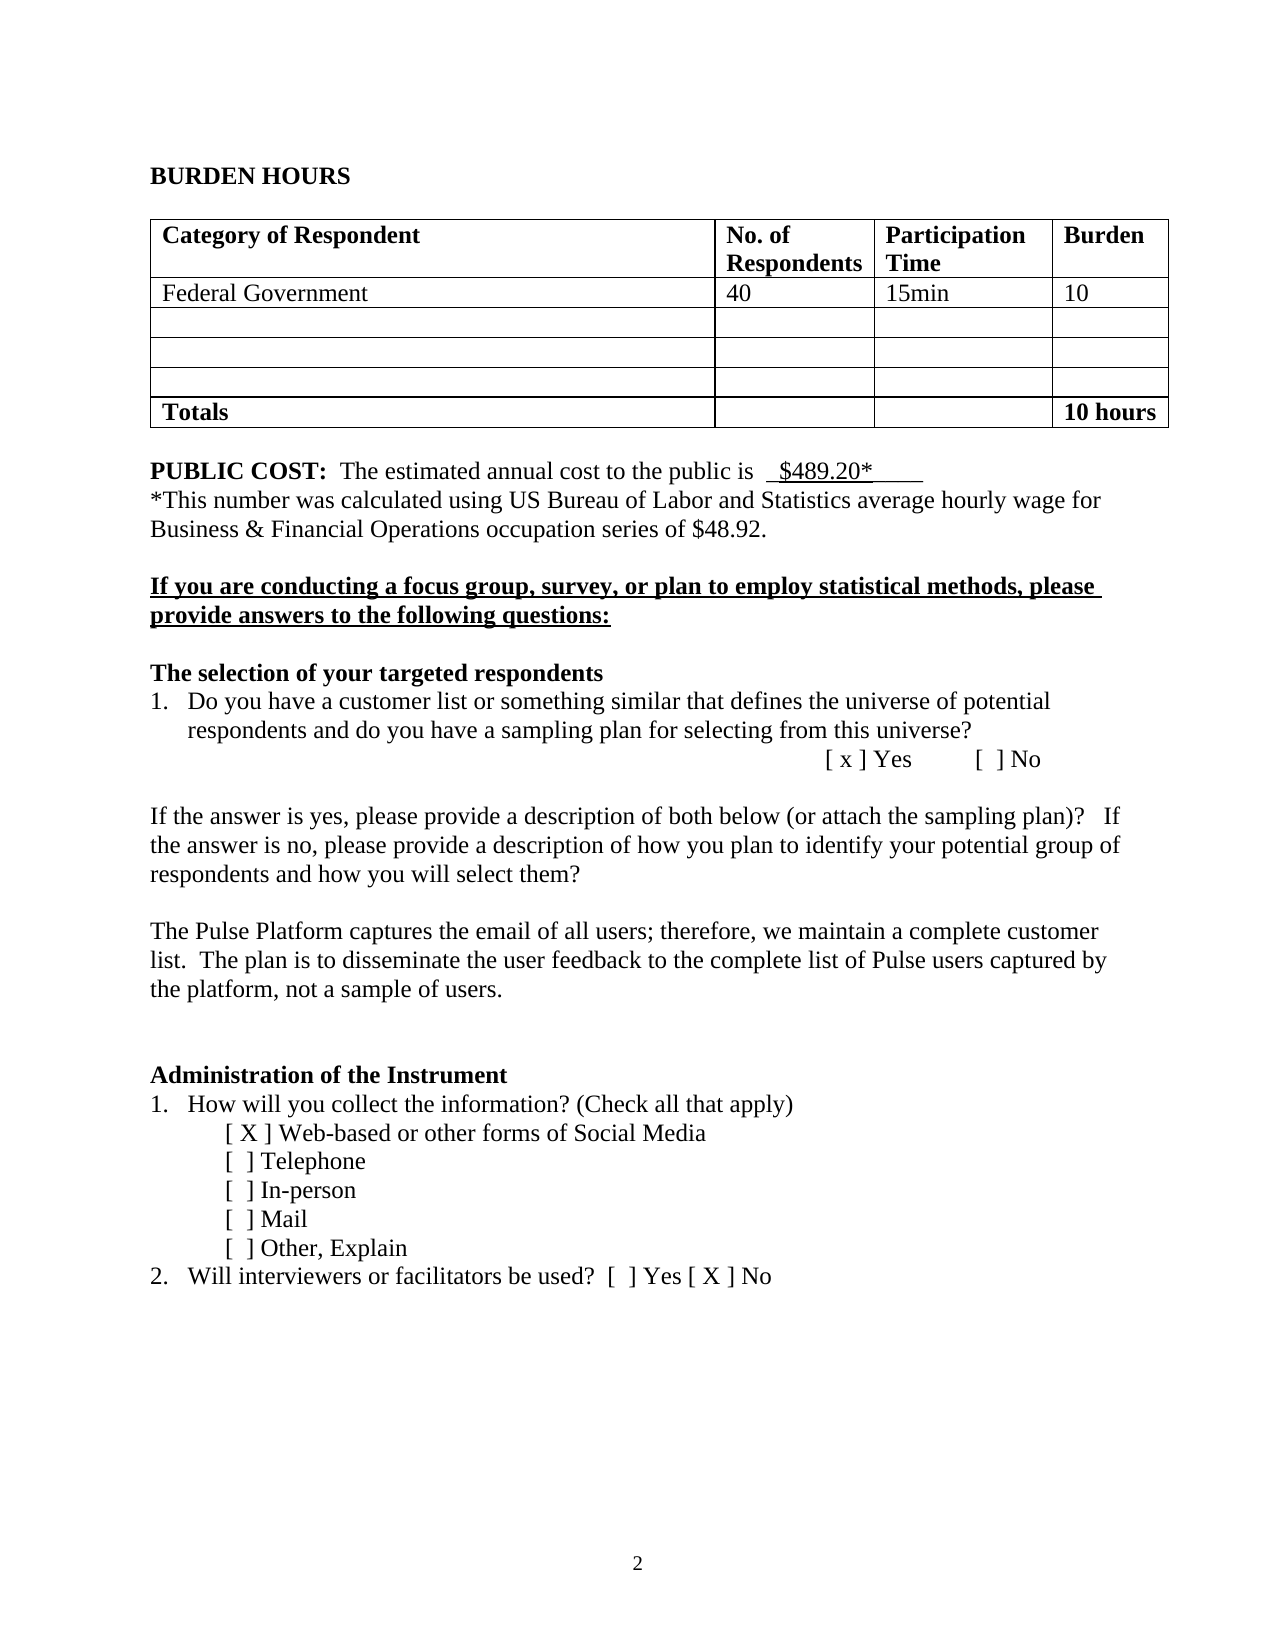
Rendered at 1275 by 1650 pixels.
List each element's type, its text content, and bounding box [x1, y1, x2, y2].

table_cell [875, 398, 1052, 427]
table_cell [1053, 308, 1168, 337]
table_cell [1053, 338, 1168, 367]
text [ X ] Web-based or other forms of Social Media [225, 1118, 1125, 1146]
text [ ] In-person [225, 1175, 1125, 1204]
table_cell 15min [875, 278, 1052, 307]
list Will interviewers or facilitators be used? [ ] Yes [ X ] No [150, 1261, 1125, 1290]
table_cell 10 hours [1053, 398, 1168, 427]
table_cell [875, 308, 1052, 337]
table_cell 10 [1053, 278, 1168, 307]
table_cell [151, 368, 714, 396]
list How will you collect the information? (Check all that apply) [150, 1089, 1125, 1118]
table_cell [716, 308, 874, 337]
table_cell [716, 338, 874, 367]
text [ ] Mail [225, 1204, 1125, 1233]
table_cell [151, 338, 714, 367]
text BURDEN HOURS [150, 161, 1125, 190]
text If the answer is yes, please provide a description of both below (or attach the sampling plan)? If the answer is no, please provide a description of how you plan to identify your potential group of respondents and how you will select them? [150, 801, 1125, 888]
table_header No. of Respondents [716, 220, 874, 277]
table_header Burden [1053, 220, 1168, 277]
table_cell [1053, 368, 1168, 396]
table_cell [151, 308, 714, 337]
text If you are conducting a focus group, survey, or plan to employ statistical methods, please provide answers to the following questions: [150, 571, 1125, 629]
table_cell Federal Government [151, 278, 714, 307]
text [ ] Telephone [225, 1146, 1125, 1175]
table_cell [716, 368, 874, 396]
text The Pulse Platform captures the email of all users; therefore, we maintain a complete customer list. The plan is to disseminate the user feedback to the complete list of Pulse users captured by the platform, not a sample of users. [150, 916, 1125, 1003]
text The selection of your targeted respondents [150, 658, 1125, 686]
table_cell [716, 398, 874, 427]
table_cell [875, 368, 1052, 396]
table_header Category of Respondent [151, 220, 714, 277]
list Do you have a customer list or something similar that defines the universe of potential respondents and do you have a sampling plan for selecting from this universe? [ x ] Yes [ ] No [150, 686, 1125, 773]
table_cell [875, 338, 1052, 367]
table_header Participation Time [875, 220, 1052, 277]
text *This number was calculated using US Bureau of Labor and Statistics average hourly wage for Business & Financial Operations occupation series of $48.92. [150, 485, 1125, 543]
text [ ] Other, Explain [225, 1233, 1125, 1261]
table_cell Totals [151, 398, 714, 427]
table_cell 40 [716, 278, 874, 307]
text PUBLIC COST: The estimated annual cost to the public is _$489.20*____ [150, 456, 1125, 485]
text Administration of the Instrument [150, 1060, 1125, 1089]
